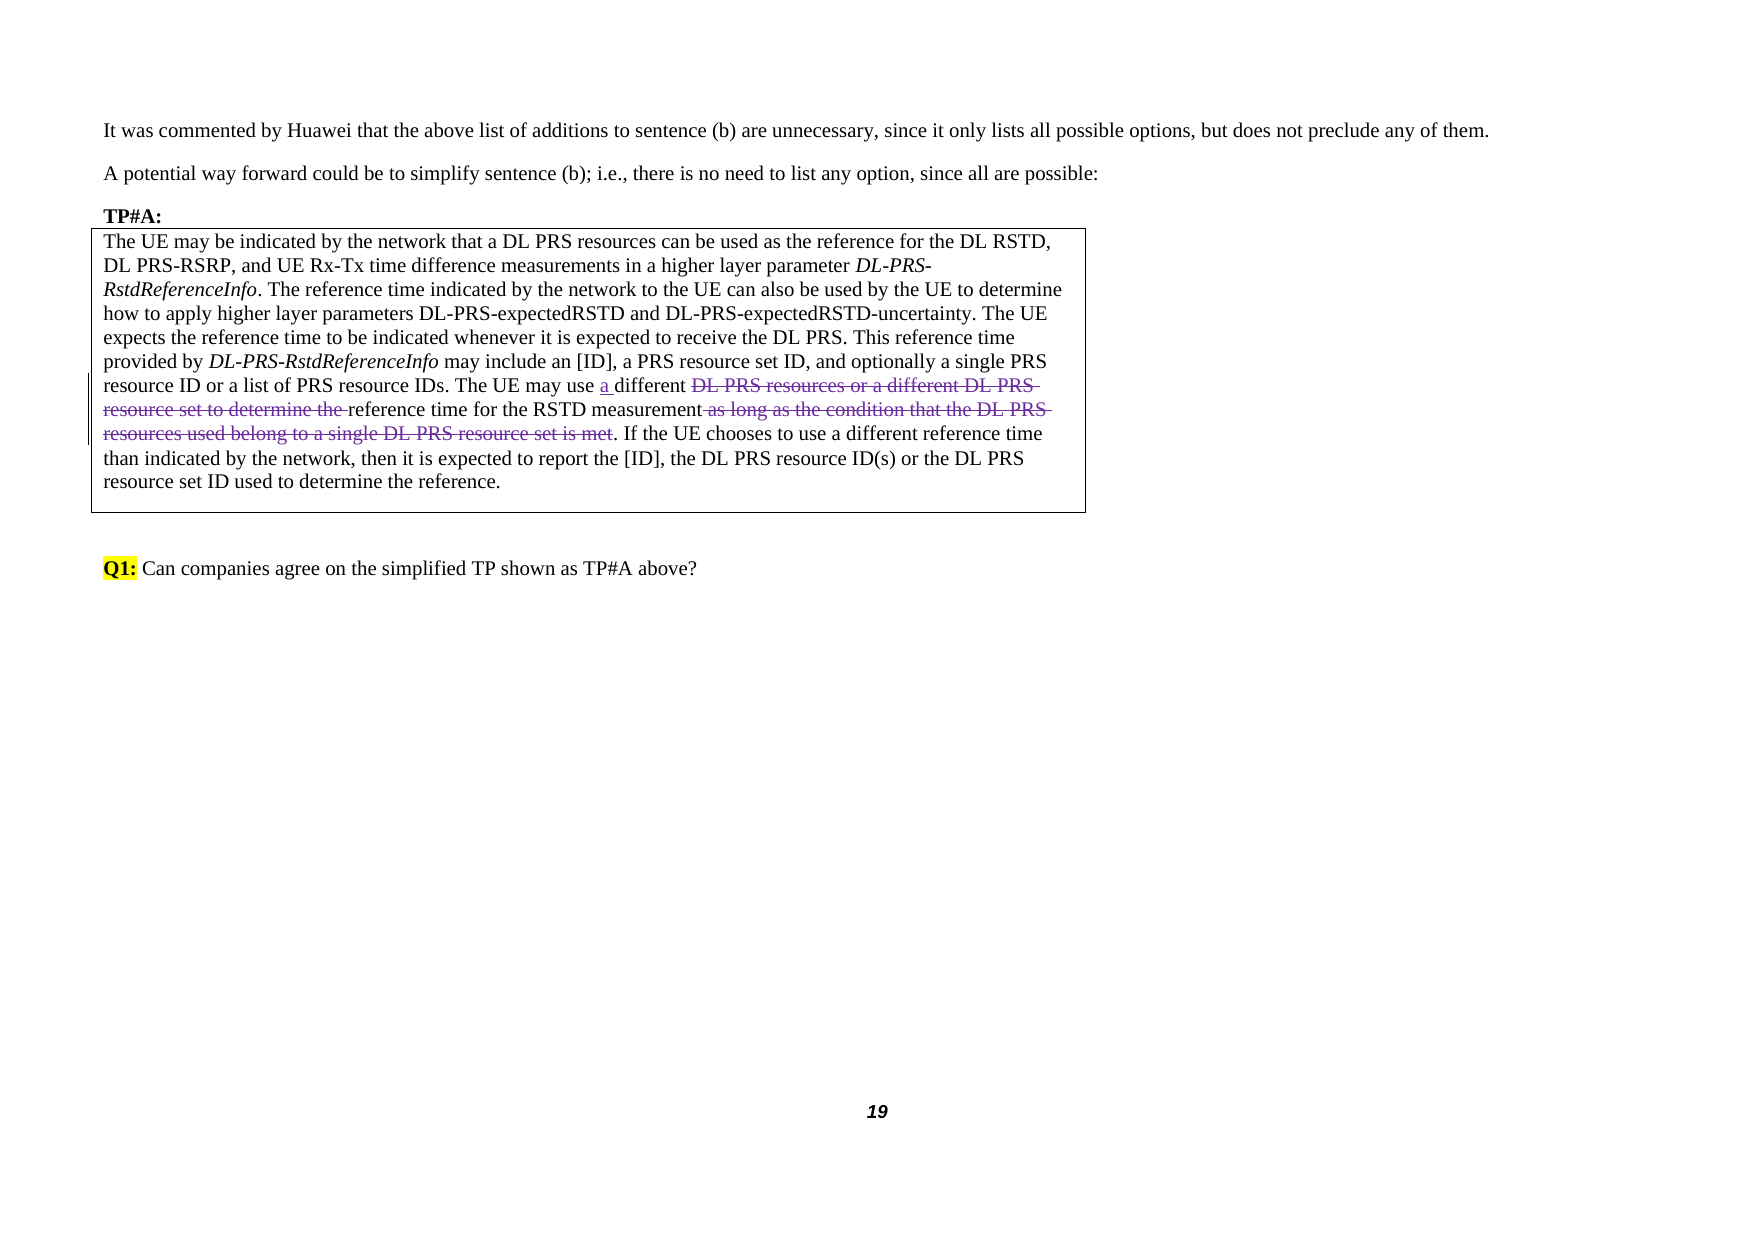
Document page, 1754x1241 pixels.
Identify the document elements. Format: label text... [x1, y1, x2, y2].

text A potential way forward could be to simplify sentence (b); i.e., there is no need to list any option, since all are possible: [103, 161, 1651, 185]
text Q1: Can companies agree on the simplified TP shown as TP#A above? [137, 556, 1651, 580]
table_header The UE may be indicated by the network that a DL PRS resources can be used as the reference for the DL RSTD, DL PRS-RSRP, and UE Rx-Tx time difference measurements in a higher layer parameter DL-PRS-RstdReferenceInfo. The reference time indicated by the network to the UE can also be used by the UE to determine how to apply higher layer parameters DL-PRS-expectedRSTD and DL-PRS-expectedRSTD-uncertainty. The UE expects the reference time to be indicated whenever it is expected to receive the DL PRS. This reference time provided by DL-PRS-RstdReferenceInfo may include an [ID], a PRS resource set ID, and optionally a single PRS resource ID or a list of PRS resource IDs. The UE may use different reference time for the RSTD measurement. If the UE chooses to use a different reference time than indicated by the network, then it is expected to report the [ID], the DL PRS resource ID(s) or the DL PRS resource set ID used to determine the reference. [92, 229, 1085, 512]
text TP#A: [103, 204, 1651, 228]
text It was commented by Huawei that the above list of additions to sentence (b) are unnecessary, since it only lists all possible options, but does not preclude any of them. [103, 118, 1651, 142]
